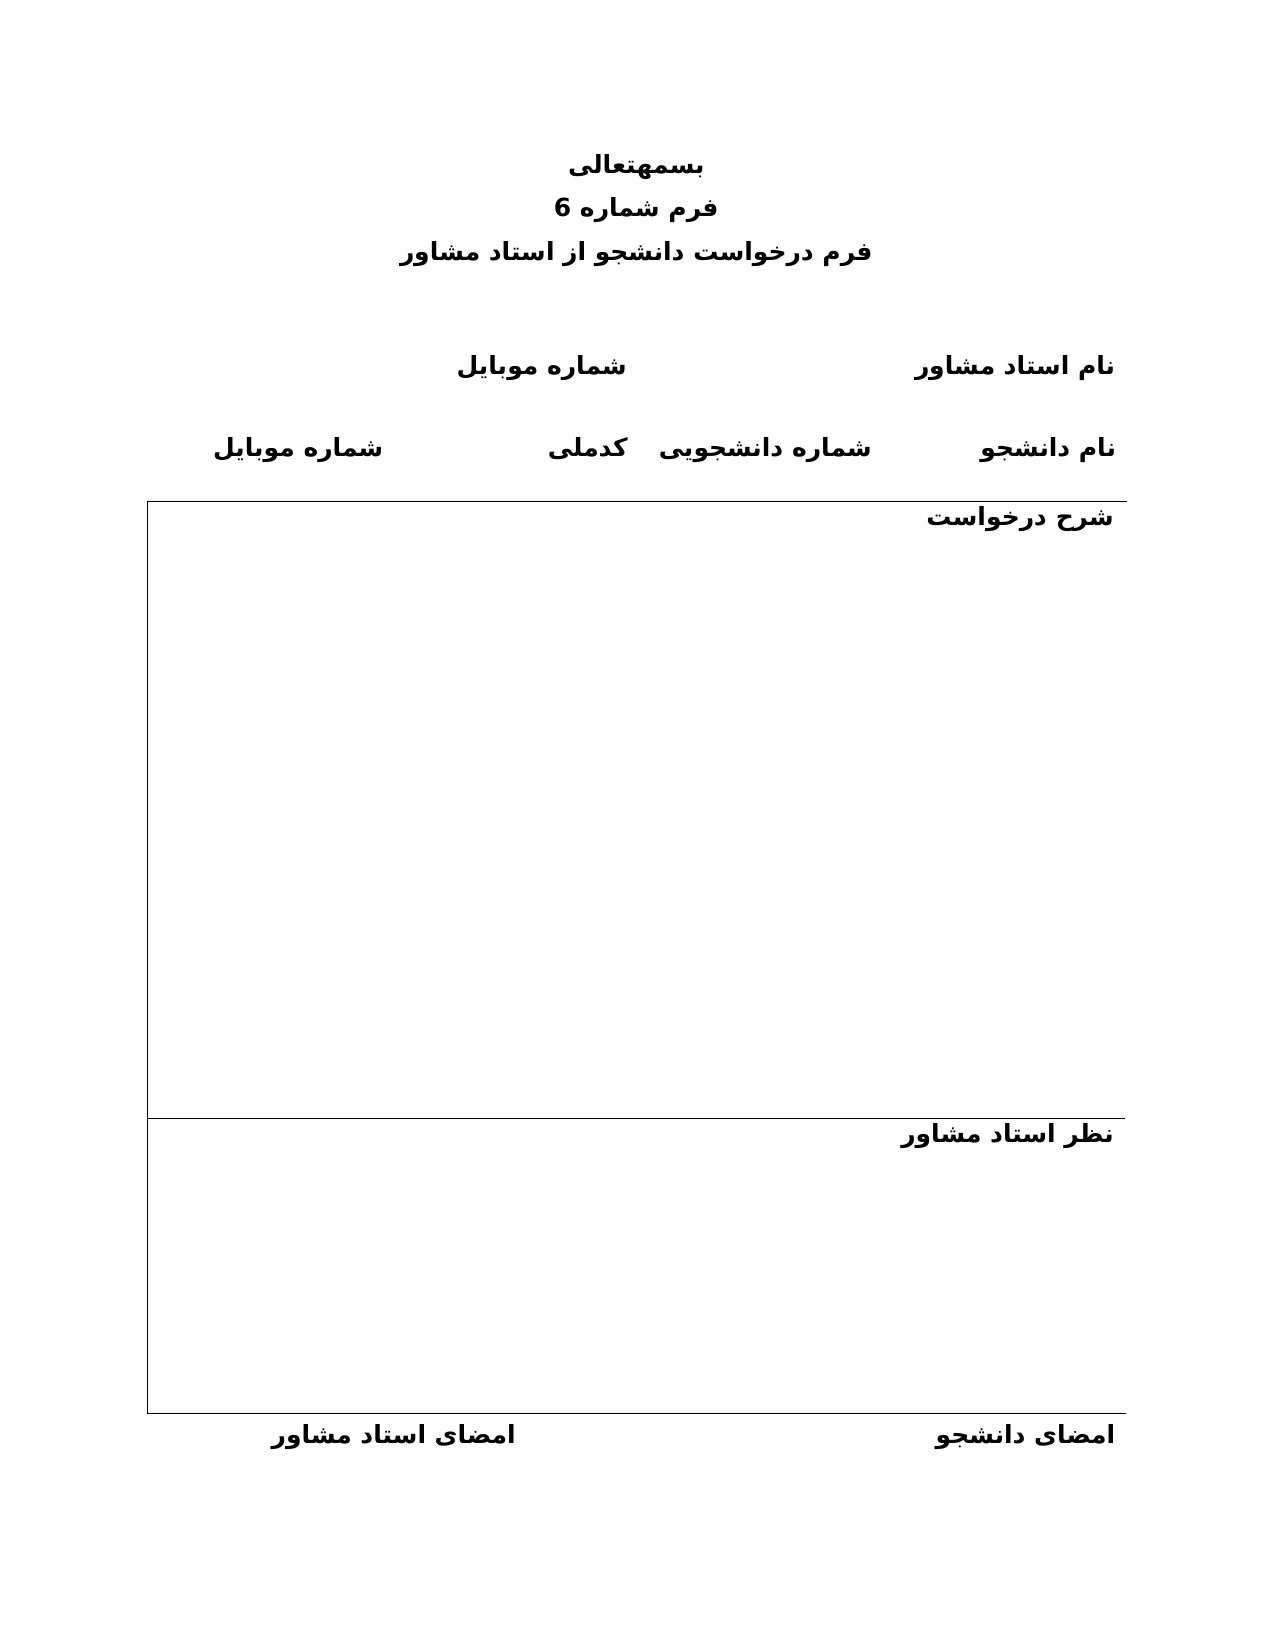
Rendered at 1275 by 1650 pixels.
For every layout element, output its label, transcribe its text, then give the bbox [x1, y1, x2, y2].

table_cell فرم شماره 6 [148, 194, 1125, 237]
table_cell نظر استاد مشاور [148, 1119, 1125, 1413]
table_cell امضای دانشجو [638, 1414, 1126, 1456]
table_cell شماره موبایل [149, 337, 638, 395]
table_header بسمهتعالی [148, 150, 1125, 193]
table_cell امضای استاد مشاور [149, 1414, 638, 1456]
table_cell کدملی [395, 395, 639, 501]
table_cell شرح درخواست [148, 502, 1125, 1118]
table_cell شماره دانشجویی [639, 395, 883, 501]
table_cell فرم درخواست دانشجو از استاد مشاور [148, 237, 1125, 337]
table_cell شماره موبایل [150, 395, 394, 501]
table_cell نام استاد مشاور [638, 337, 1126, 395]
table_cell نام دانشجو [883, 395, 1127, 501]
